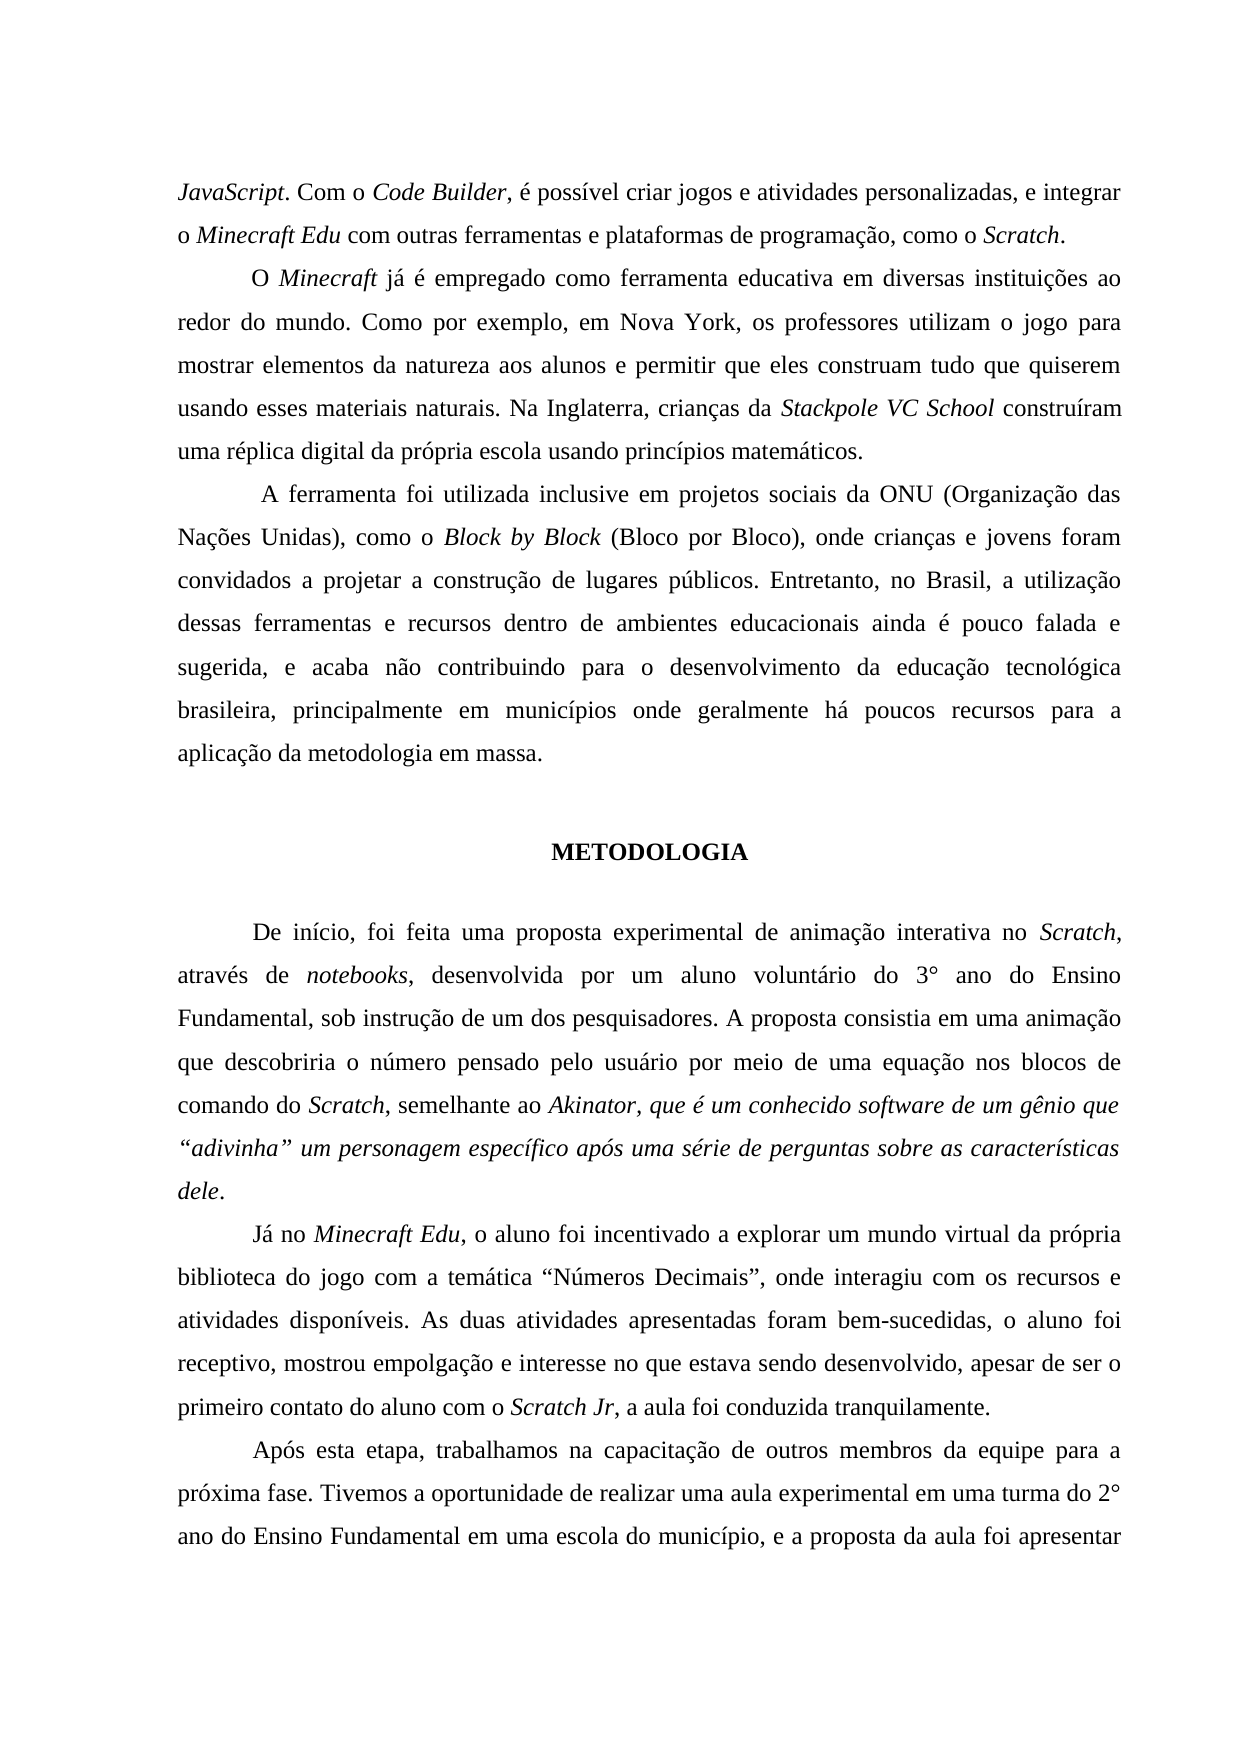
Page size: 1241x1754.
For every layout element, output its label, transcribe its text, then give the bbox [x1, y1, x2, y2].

text De início, foi feita uma proposta experimental de animação interativa no Scratch, através de notebooks, desenvolvida por um aluno voluntário do 3° ano do Ensino Fundamental, sob instrução de um dos pesquisadores. A proposta consistia em uma animação que descobriria o número pensado pelo usuário por meio de uma equação nos blocos de comando do Scratch, semelhante ao Akinator, que é um conhecido software de um gênio que “adivinha” um personagem específico após uma série de perguntas sobre as características dele. [177, 917, 1122, 1205]
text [177, 1435, 1122, 1550]
text O Minecraft já é empregado como ferramenta educativa em diversas instituições ao redor do mundo. Como por exemplo, em Nova York, os professores utilizam o jogo para mostrar elementos da natureza aos alunos e permitir que eles construam tudo que quiserem usando esses materiais naturais. Na Inglaterra, crianças da Stackpole VC School construíram uma réplica digital da própria escola usando princípios matemáticos. [177, 263, 1122, 465]
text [177, 177, 1122, 249]
text Já no Minecraft Edu, o aluno foi incentivado a explorar um mundo virtual da própria biblioteca do jogo com a temática “Números Decimais”, onde interagiu com os recursos e atividades disponíveis. As duas atividades apresentadas foram bem-sucedidas, o aluno foi receptivo, mostrou empolgação e interesse no que estava sendo desenvolvido, apesar de ser o primeiro contato do aluno com o Scratch Jr, a aula foi conduzida tranquilamente. [177, 1219, 1122, 1420]
text METODOLOGIA [177, 837, 1122, 865]
text A ferramenta foi utilizada inclusive em projetos sociais da ONU (Organização das Nações Unidas), como o Block by Block (Bloco por Bloco), onde crianças e jovens foram convidados a projetar a construção de lugares públicos. Entretanto, no Brasil, a utilização dessas ferramentas e recursos dentro de ambientes educacionais ainda é pouco falada e sugerida, e acaba não contribuindo para o desenvolvimento da educação tecnológica brasileira, principalmente em municípios onde geralmente há poucos recursos para a aplicação da metodologia em massa. [177, 479, 1122, 767]
